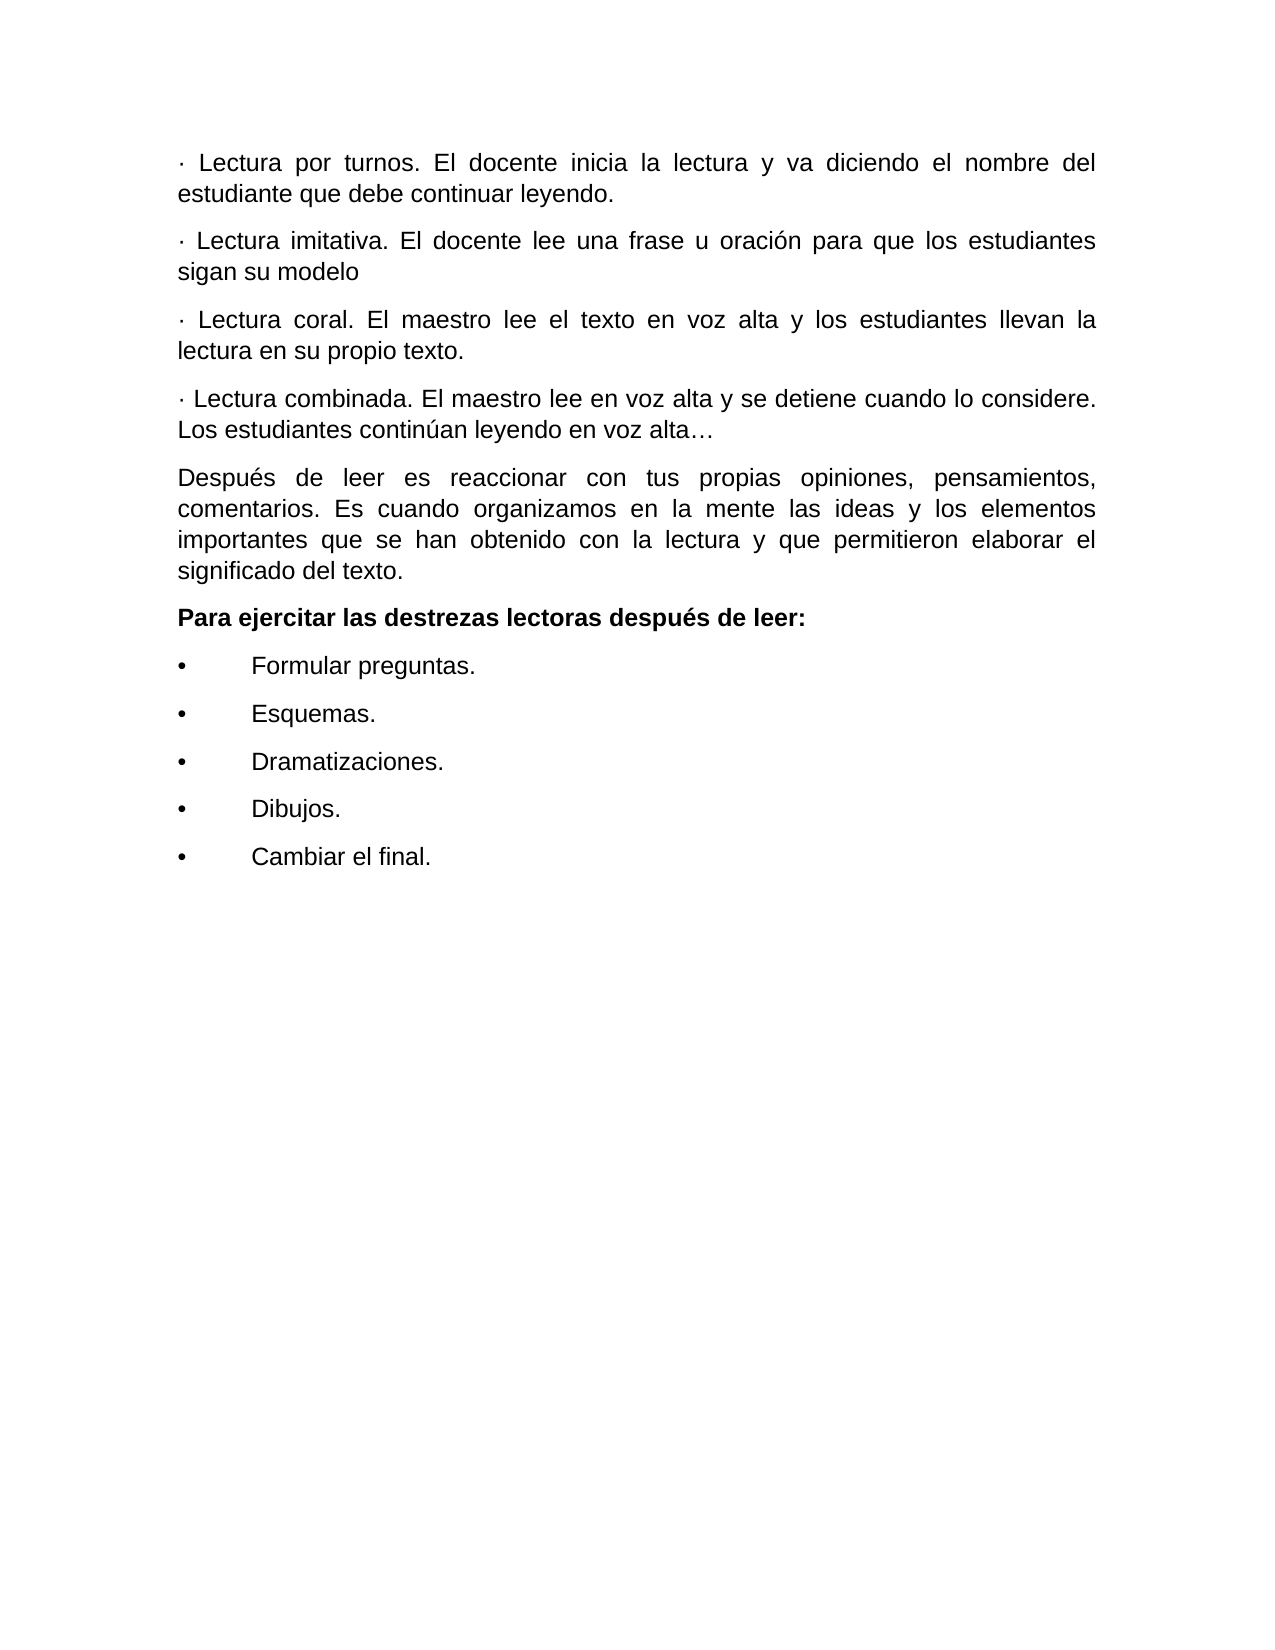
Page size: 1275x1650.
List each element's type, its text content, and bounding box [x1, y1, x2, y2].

text · Lectura combinada. El maestro lee en voz alta y se detiene cuando lo considere. Los estudiantes continúan leyendo en voz alta… [177, 384, 1098, 444]
text • Esquemas. [177, 699, 1098, 728]
text · Lectura coral. El maestro lee el texto en voz alta y los estudiantes llevan la lectura en su propio texto. [177, 305, 1098, 365]
text • Cambiar el final. [177, 842, 1098, 871]
text Después de leer es reaccionar con tus propias opiniones, pensamientos, comentarios. Es cuando organizamos en la mente las ideas y los elementos importantes que se han obtenido con la lectura y que permitieron elaborar el significado del texto. [177, 463, 1098, 584]
text • Dramatizaciones. [177, 747, 1098, 775]
text · Lectura imitativa. El docente lee una frase u oración para que los estudiantes sigan su modelo [177, 226, 1098, 286]
text · Lectura por turnos. El docente inicia la lectura y va diciendo el nombre del estudiante que debe continuar leyendo. [177, 148, 1098, 207]
text Para ejercitar las destrezas lectoras después de leer: [177, 603, 1098, 632]
text • Dibujos. [177, 794, 1098, 823]
text • Formular preguntas. [177, 651, 1098, 680]
